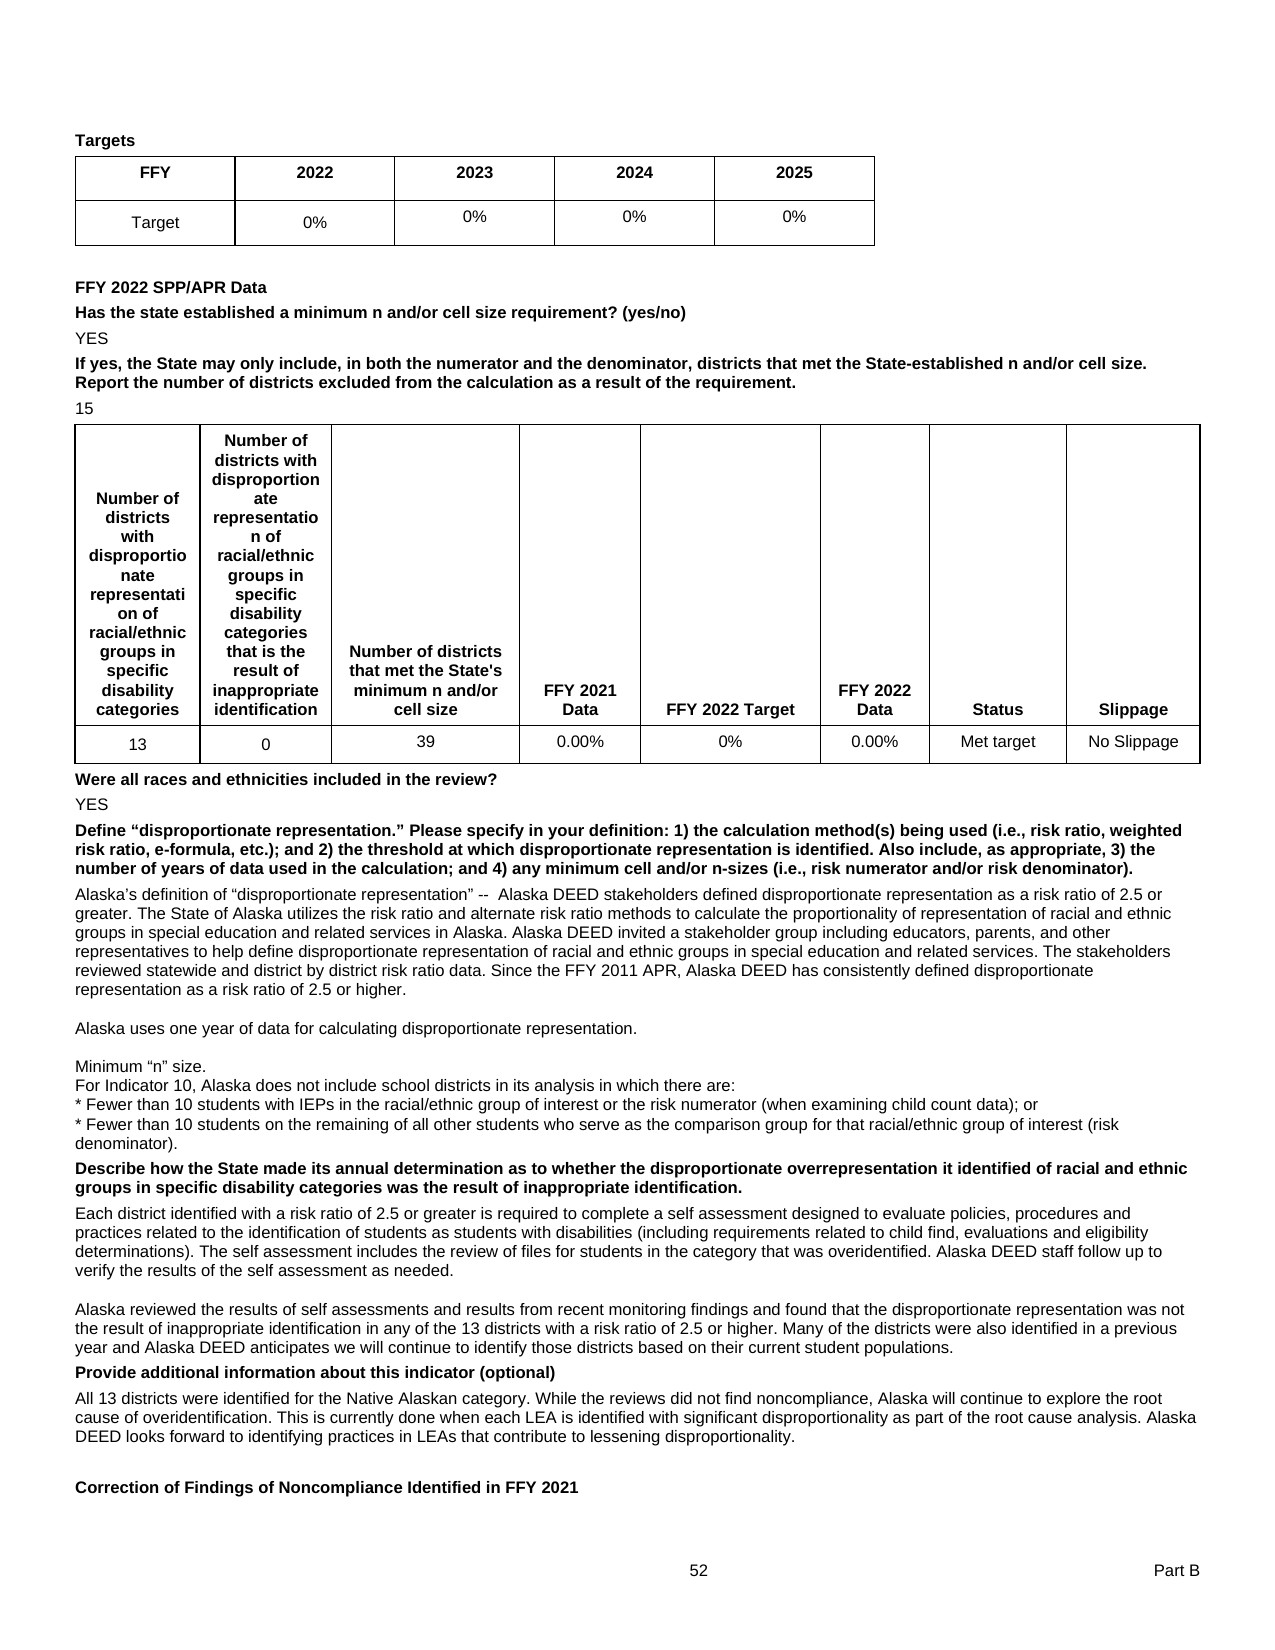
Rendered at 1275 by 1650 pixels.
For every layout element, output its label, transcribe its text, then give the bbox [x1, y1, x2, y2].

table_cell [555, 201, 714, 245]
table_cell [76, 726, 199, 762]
text Targets [75, 130, 1200, 149]
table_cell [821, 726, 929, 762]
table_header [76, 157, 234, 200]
text Alaska’s definition of “disproportionate representation” -- Alaska DEED stakeholders defined disproportionate representation as a risk ratio of 2.5 or greater. The State of Alaska utilizes the risk ratio and alternate risk ratio methods to calculate the proportionality of representation of racial and ethnic groups in special education and related services in Alaska. Alaska DEED invited a stakeholder group including educators, parents, and other representatives to help define disproportionate representation of racial and ethnic groups in special education and related services. The stakeholders reviewed statewide and district by district risk ratio data. Since the FFY 2011 APR, Alaska DEED has consistently defined disproportionate representation as a risk ratio of 2.5 or higher. Alaska uses one year of data for calculating disproportionate representation. Minimum “n” size. For Indicator 10, Alaska does not include school districts in its analysis in which there are: * Fewer than 10 students with IEPs in the racial/ethnic group of interest or the risk numerator (when examining child count data); or * Fewer than 10 students on the remaining of all other students who serve as the comparison group for that racial/ethnic group of interest (risk denominator). [75, 884, 1200, 1153]
text Describe how the State made its annual determination as to whether the disproportionate overrepresentation it identified of racial and ethnic groups in specific disability categories was the result of inappropriate identification. [75, 1159, 1200, 1197]
text Provide additional information about this indicator (optional) [75, 1363, 1200, 1382]
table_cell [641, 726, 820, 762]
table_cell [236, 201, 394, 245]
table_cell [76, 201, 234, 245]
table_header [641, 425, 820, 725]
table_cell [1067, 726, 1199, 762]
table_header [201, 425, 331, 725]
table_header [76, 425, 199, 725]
text YES [75, 328, 1200, 348]
text Has the state established a minimum n and/or cell size requirement? (yes/no) [75, 303, 1200, 322]
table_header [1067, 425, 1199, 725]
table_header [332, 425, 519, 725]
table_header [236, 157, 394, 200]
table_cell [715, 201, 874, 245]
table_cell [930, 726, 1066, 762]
text Were all races and ethnicities included in the review? [75, 770, 1200, 789]
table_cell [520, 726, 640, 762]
text Define “disproportionate representation.” Please specify in your definition: 1) the calculation method(s) being used (i.e., risk ratio, weighted risk ratio, e-formula, etc.); and 2) the threshold at which disproportionate representation is identified. Also include, as appropriate, 3) the number of years of data used in the calculation; and 4) any minimum cell and/or n-sizes (i.e., risk numerator and/or risk denominator). [75, 821, 1200, 878]
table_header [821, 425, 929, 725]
text All 13 districts were identified for the Native Alaskan category. While the reviews did not find noncompliance, Alaska will continue to explore the root cause of overidentification. This is currently done when each LEA is identified with significant disproportionality as part of the root cause analysis. Alaska DEED looks forward to identifying practices in LEAs that contribute to lessening disproportionality. [75, 1388, 1200, 1446]
text FFY 2022 SPP/APR Data [75, 278, 1200, 297]
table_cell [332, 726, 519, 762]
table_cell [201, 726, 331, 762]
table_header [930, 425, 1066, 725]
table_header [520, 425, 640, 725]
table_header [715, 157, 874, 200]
text Each district identified with a risk ratio of 2.5 or greater is required to complete a self assessment designed to evaluate policies, procedures and practices related to the identification of students as students with disabilities (including requirements related to child find, evaluations and eligibility determinations). The self assessment includes the review of files for students in the category that was overidentified. Alaska DEED staff follow up to verify the results of the self assessment as needed. Alaska reviewed the results of self assessments and results from recent monitoring findings and found that the disproportionate representation was not the result of inappropriate identification in any of the 13 districts with a risk ratio of 2.5 or higher. Many of the districts were also identified in a previous year and Alaska DEED anticipates we will continue to identify those districts based on their current student populations. [75, 1203, 1200, 1357]
text If yes, the State may only include, in both the numerator and the denominator, districts that met the State-established n and/or cell size. Report the number of districts excluded from the calculation as a result of the requirement. [75, 354, 1200, 392]
text Correction of Findings of Noncompliance Identified in FFY 2021 [75, 1478, 1200, 1497]
text YES [75, 795, 1200, 814]
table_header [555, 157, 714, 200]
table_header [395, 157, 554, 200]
text 15 [75, 398, 1200, 418]
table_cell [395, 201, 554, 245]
